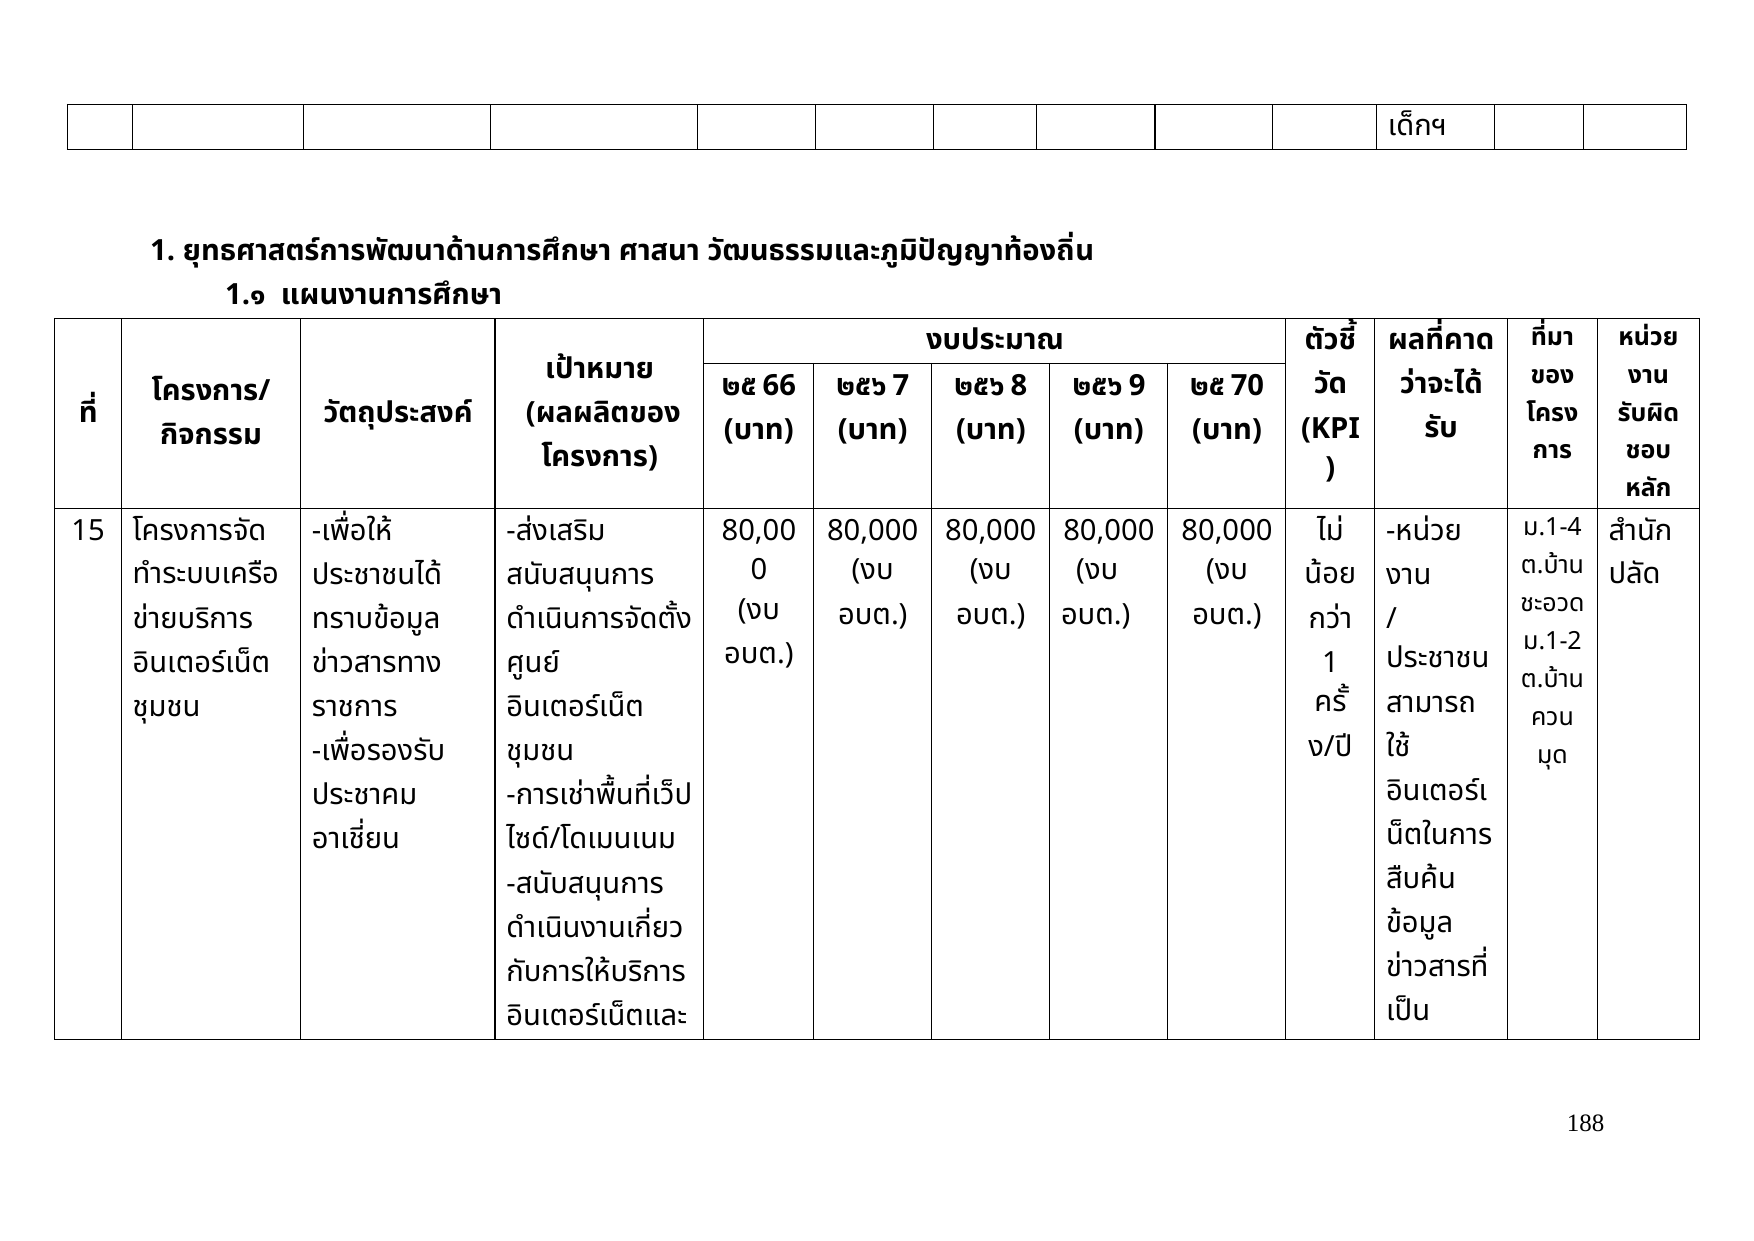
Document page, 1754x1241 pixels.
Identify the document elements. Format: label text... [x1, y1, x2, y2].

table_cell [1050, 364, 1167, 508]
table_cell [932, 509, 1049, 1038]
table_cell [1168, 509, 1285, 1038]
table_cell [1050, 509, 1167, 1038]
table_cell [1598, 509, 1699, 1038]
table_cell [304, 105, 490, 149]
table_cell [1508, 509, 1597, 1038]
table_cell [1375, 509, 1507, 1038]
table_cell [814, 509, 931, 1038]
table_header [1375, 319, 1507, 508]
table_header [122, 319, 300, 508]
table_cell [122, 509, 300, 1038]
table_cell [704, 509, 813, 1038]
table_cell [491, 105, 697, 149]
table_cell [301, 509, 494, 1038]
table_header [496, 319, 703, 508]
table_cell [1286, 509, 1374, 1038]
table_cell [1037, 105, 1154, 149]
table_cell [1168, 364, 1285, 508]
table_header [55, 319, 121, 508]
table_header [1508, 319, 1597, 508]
list 1.๑ แผนงานการศึกษา [150, 273, 1604, 318]
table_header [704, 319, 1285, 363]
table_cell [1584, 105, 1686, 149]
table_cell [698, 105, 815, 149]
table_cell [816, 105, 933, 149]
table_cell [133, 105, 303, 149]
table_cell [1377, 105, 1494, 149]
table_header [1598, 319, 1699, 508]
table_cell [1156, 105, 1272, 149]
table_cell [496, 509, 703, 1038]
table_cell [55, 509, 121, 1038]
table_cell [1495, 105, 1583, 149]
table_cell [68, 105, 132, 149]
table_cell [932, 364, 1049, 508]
text 1. ยุทธศาสตร์การพัฒนาด้านการศึกษา ศาสนา วัฒนธรรมและภูมิปัญญาท้องถิ่น [150, 229, 1604, 273]
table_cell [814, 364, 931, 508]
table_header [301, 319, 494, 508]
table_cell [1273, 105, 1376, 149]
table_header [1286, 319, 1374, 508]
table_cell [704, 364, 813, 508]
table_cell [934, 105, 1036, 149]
